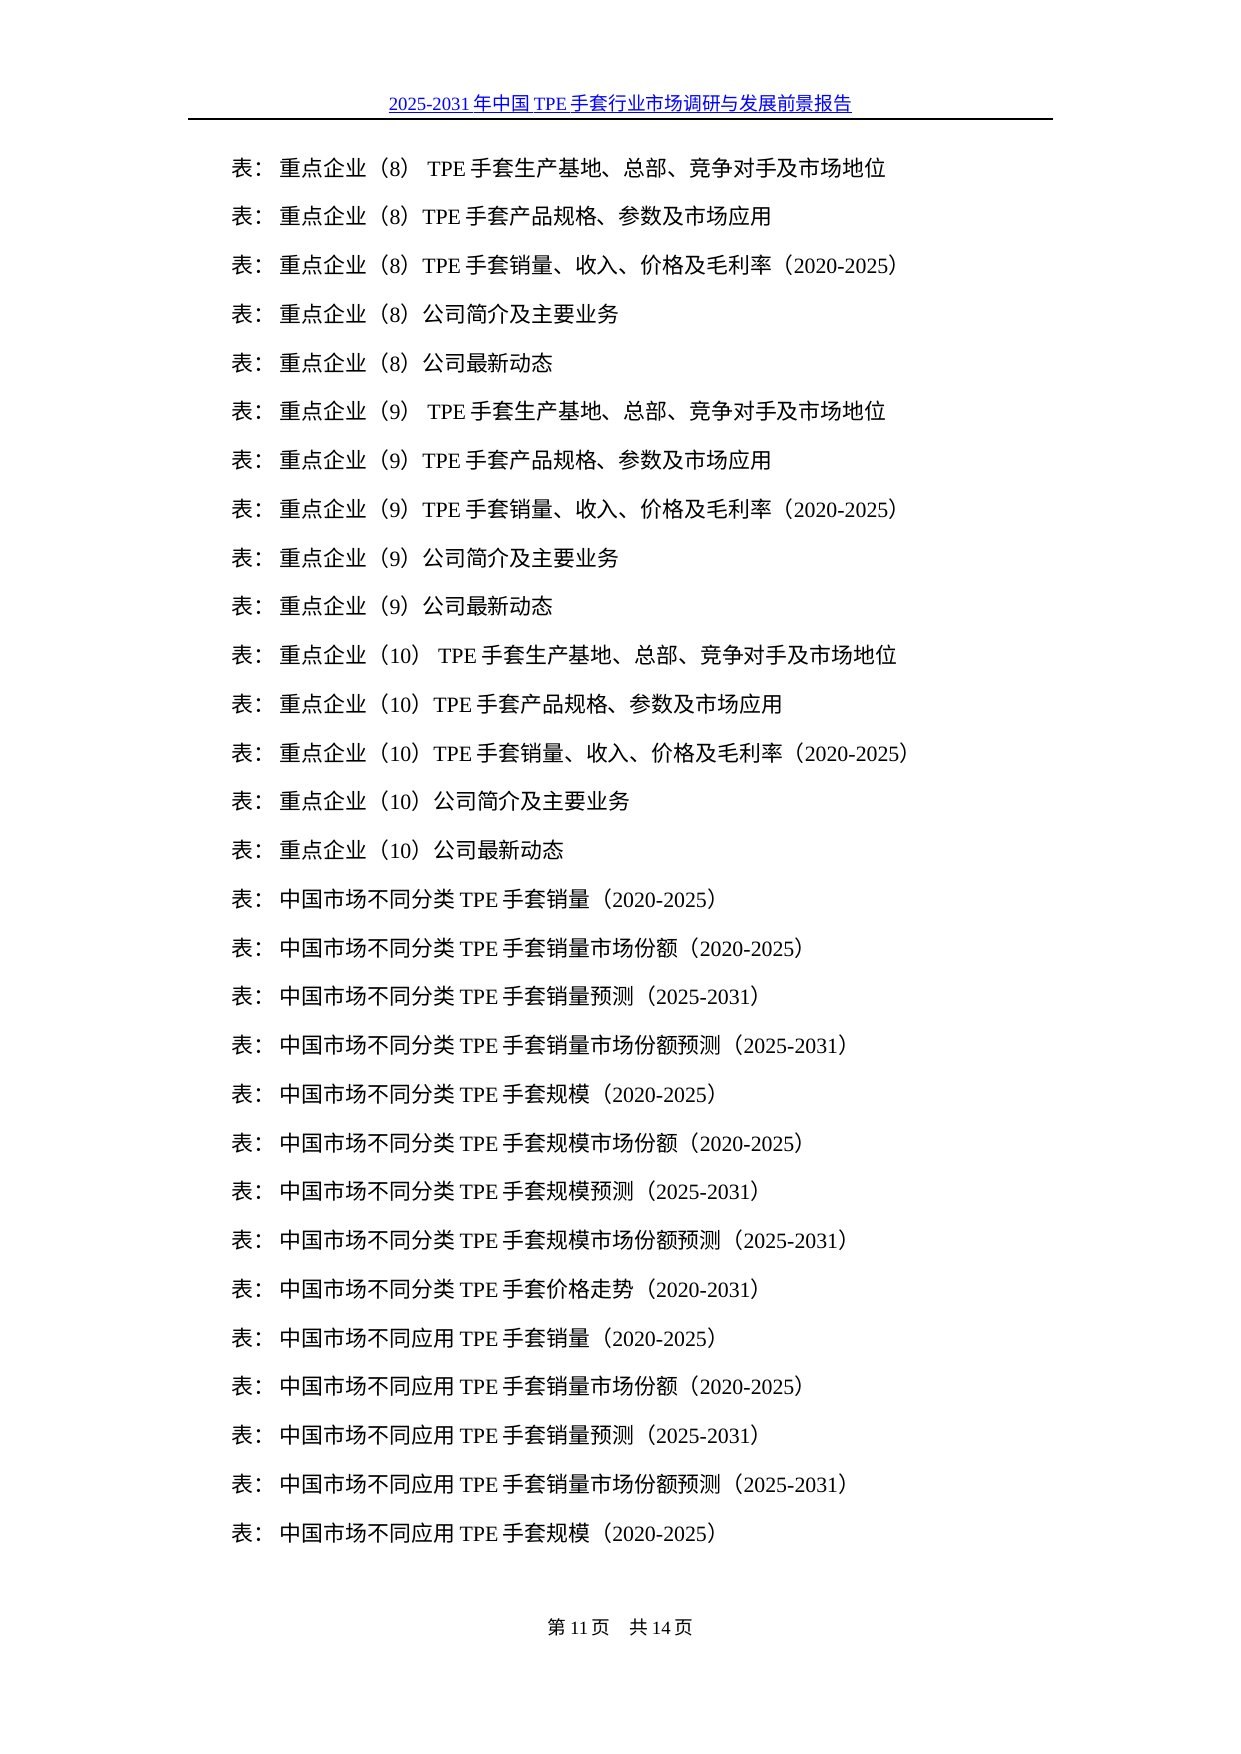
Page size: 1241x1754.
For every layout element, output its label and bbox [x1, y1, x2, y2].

text [187, 150, 1053, 1548]
